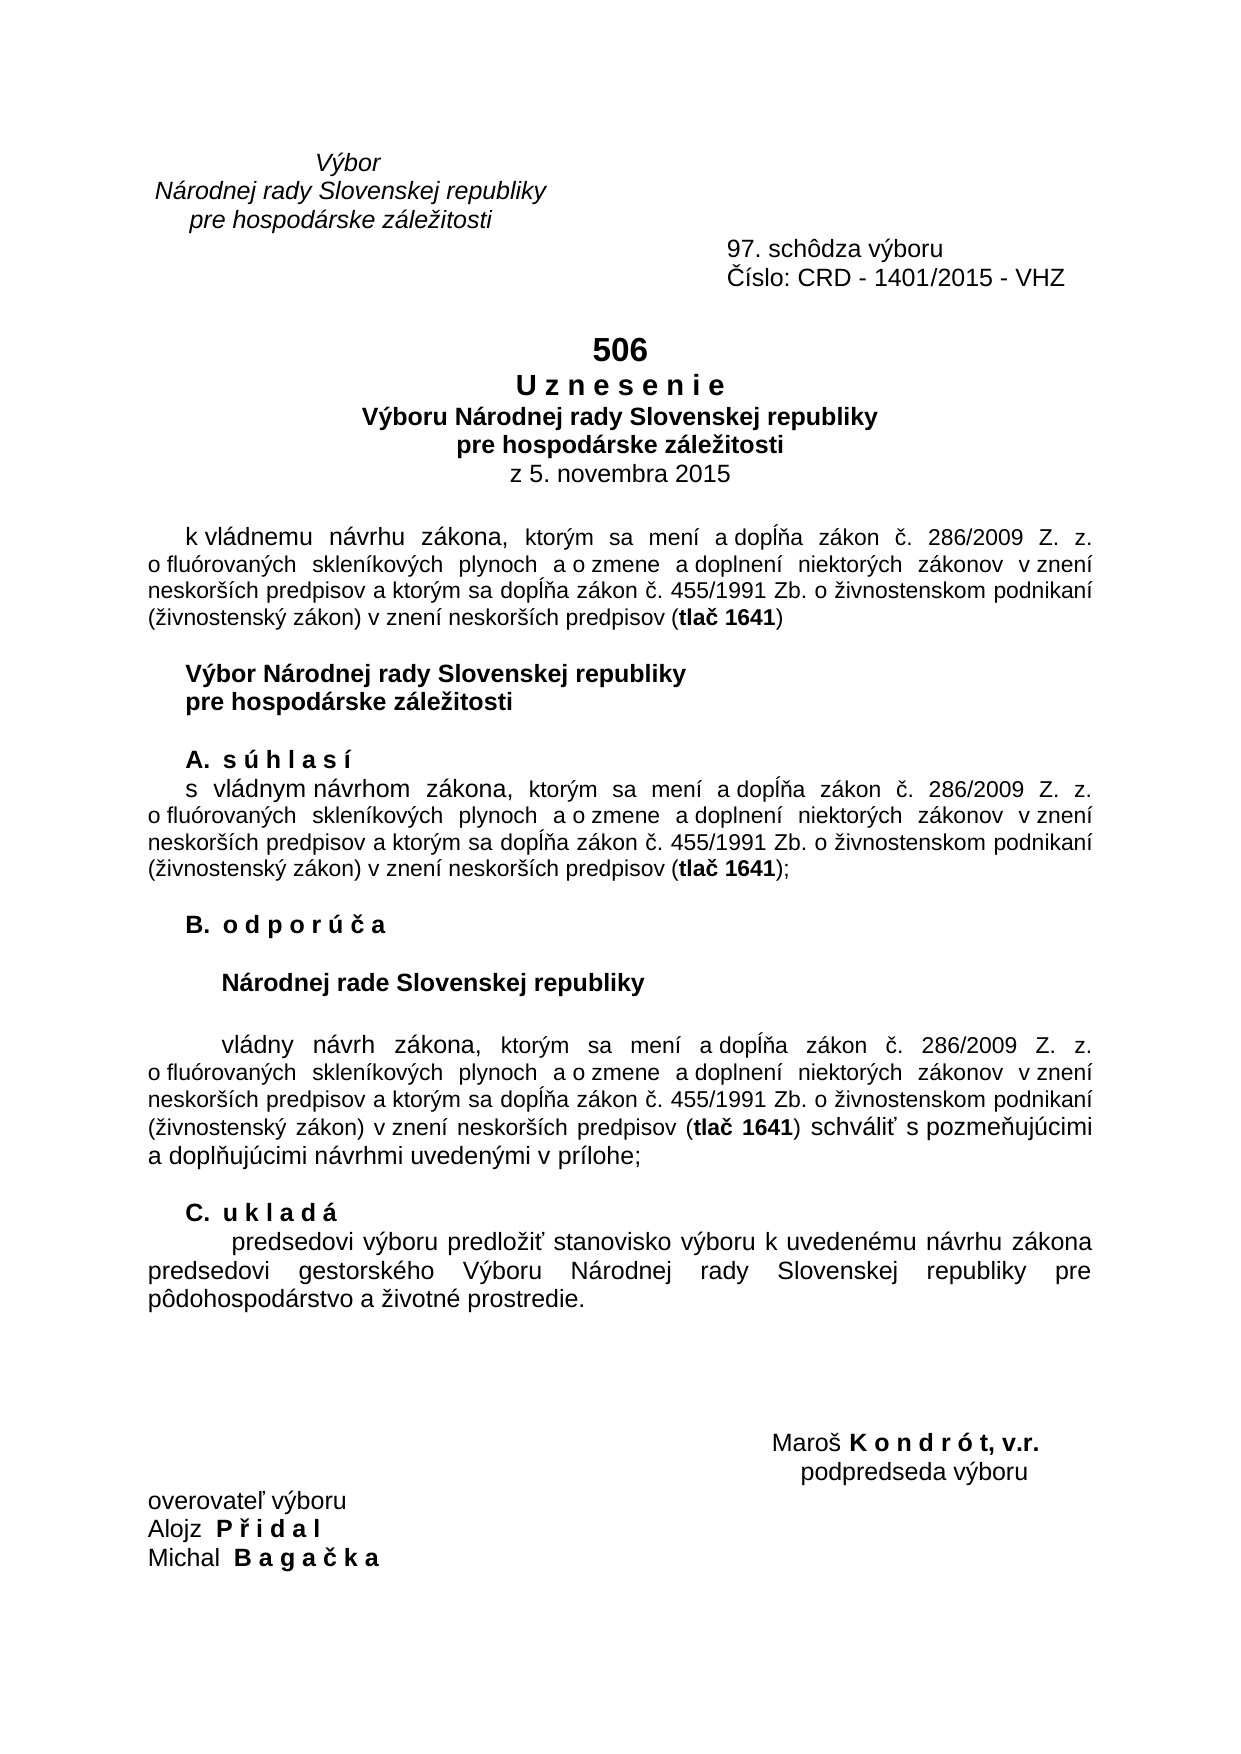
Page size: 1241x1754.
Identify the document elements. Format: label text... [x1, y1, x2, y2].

text Michal B a g a č k a [148, 1543, 1093, 1572]
subtitle Výbor [148, 148, 1093, 176]
subtitle o d p o r ú č a [185, 910, 1093, 939]
text Maroš K o n d r ó t, v.r. [148, 1428, 1093, 1457]
text Alojz P ř i d a l [148, 1514, 1093, 1543]
text vládny návrh zákona, ktorým sa mení a dopĺňa zákon č. 286/2009 Z. z. o fluórovaných skleníkových plynoch a o zmene a doplnení niektorých zákonov v znení neskorších predpisov a ktorým sa dopĺňa zákon č. 455/1991 Zb. o živnostenskom podnikaní (živnostenský zákon) v znení neskorších predpisov (tlač 1641) schváliť s pozmeňujúcimi a doplňujúcimi návrhmi uvedenými v prílohe; [148, 1031, 1093, 1169]
subtitle Národnej rade Slovenskej republiky [148, 968, 1093, 996]
text Výboru Národnej rady Slovenskej republiky [148, 402, 1093, 431]
text pre hospodárske záležitosti [148, 687, 1093, 716]
subtitle u k l a d á [185, 1198, 1093, 1227]
text Výbor Národnej rady Slovenskej republiky [148, 659, 1093, 687]
text overovateľ výboru [148, 1486, 1093, 1514]
text 506 [148, 330, 1093, 368]
text predsedovi výboru predložiť stanovisko výboru k uvedenému návrhu zákona predsedovi gestorského Výboru Národnej rady Slovenskej republiky pre pôdohospodárstvo a životné prostredie. [148, 1227, 1093, 1313]
text 97. schôdza výboru [148, 234, 1093, 263]
text z 5. novembra 2015 [148, 459, 1093, 488]
subtitle U z n e s e n i e [148, 368, 1093, 402]
text k vládnemu návrhu zákona, ktorým sa mení a dopĺňa zákon č. 286/2009 Z. z. o fluórovaných skleníkových plynoch a o zmene a doplnení niektorých zákonov v znení neskorších predpisov a ktorým sa dopĺňa zákon č. 455/1991 Zb. o živnostenskom podnikaní (živnostenský zákon) v znení neskorších predpisov (tlač 1641) [148, 522, 1093, 630]
list s ú h l a s í [185, 745, 1093, 774]
text s vládnym návrhom zákona, ktorým sa mení a dopĺňa zákon č. 286/2009 Z. z. o fluórovaných skleníkových plynoch a o zmene a doplnení niektorých zákonov v znení neskorších predpisov a ktorým sa dopĺňa zákon č. 455/1991 Zb. o živnostenskom podnikaní (živnostenský zákon) v znení neskorších predpisov (tlač 1641); [148, 774, 1093, 881]
text pre hospodárske záležitosti [148, 431, 1093, 459]
text Národnej rady Slovenskej republiky [148, 176, 1093, 205]
text Číslo: CRD - 1401/2015 - VHZ [148, 263, 1093, 291]
text pre hospodárske záležitosti [148, 205, 1093, 234]
text podpredseda výboru [148, 1457, 1093, 1486]
